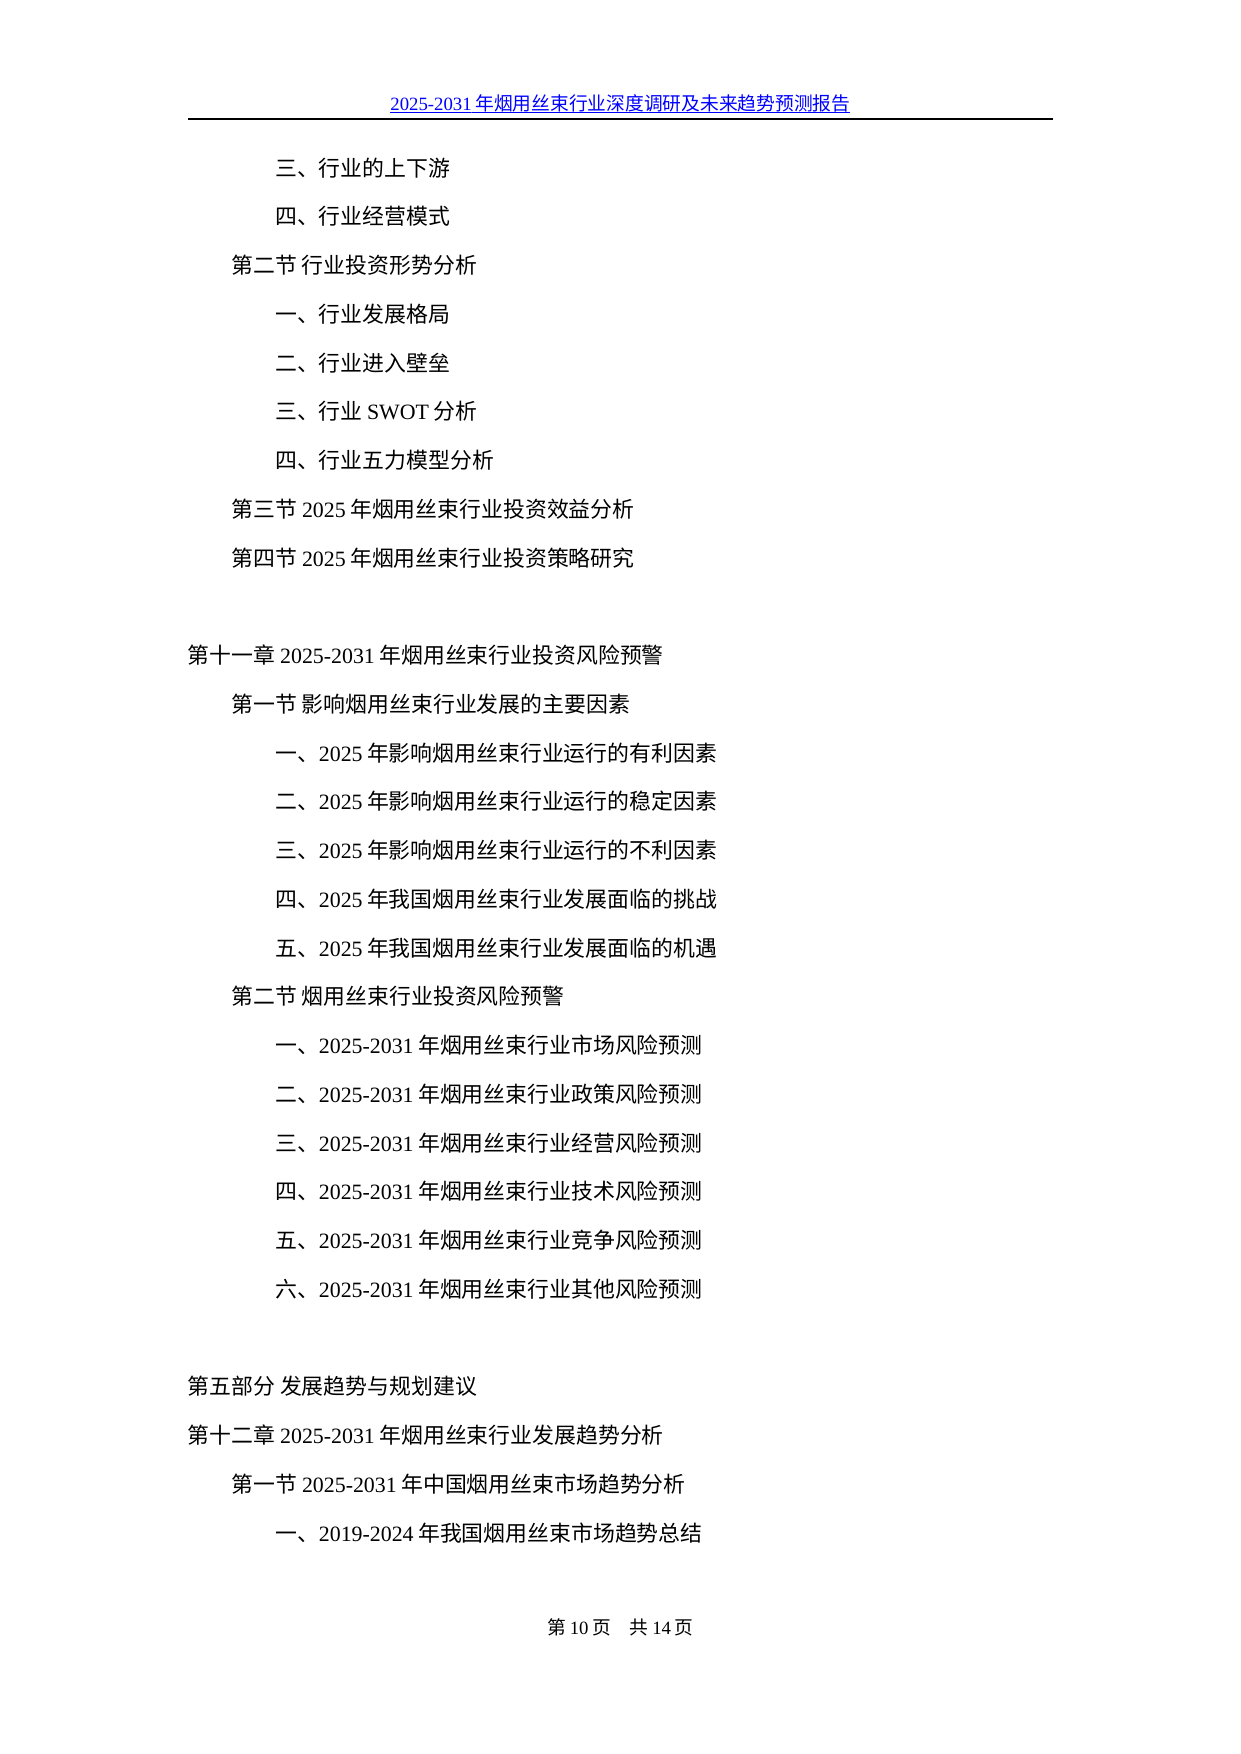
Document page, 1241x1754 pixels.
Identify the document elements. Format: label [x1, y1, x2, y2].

text [187, 150, 1053, 1548]
